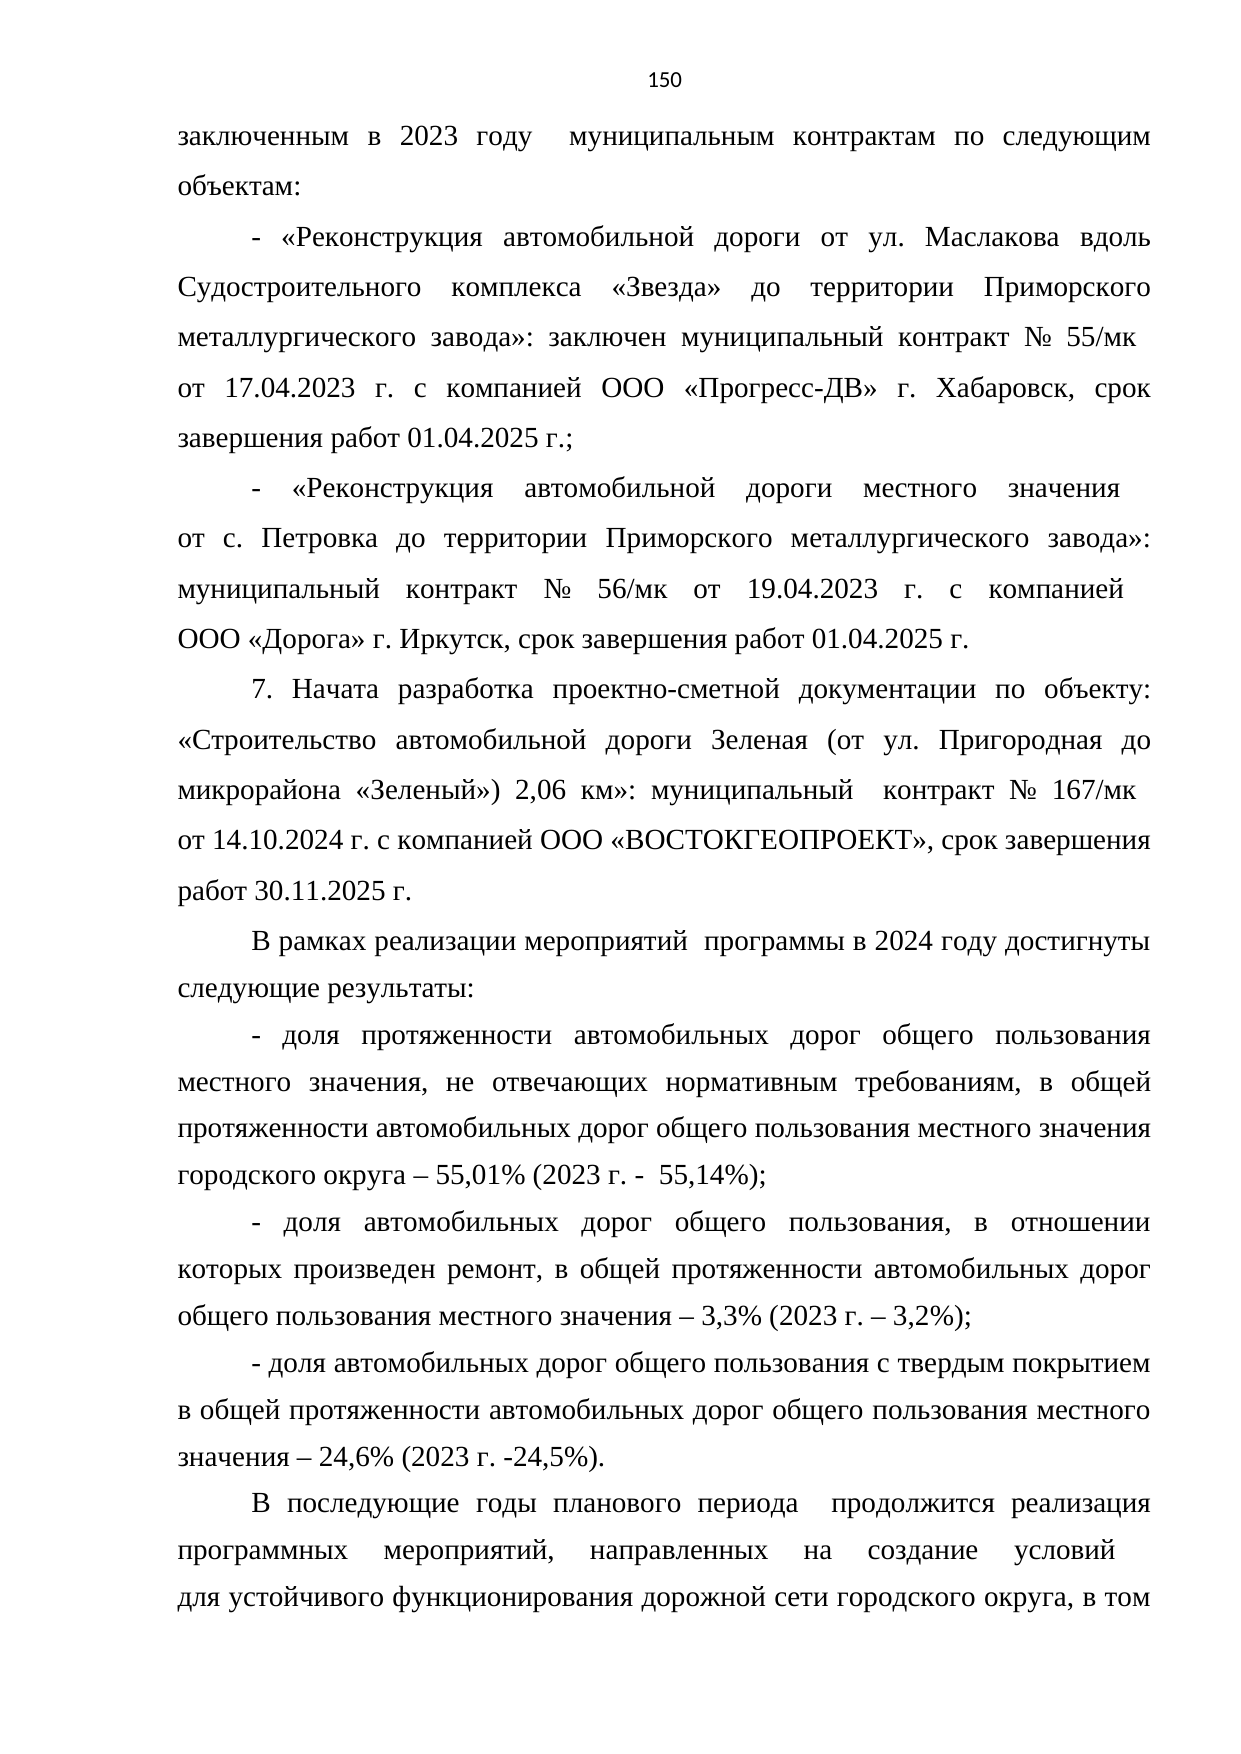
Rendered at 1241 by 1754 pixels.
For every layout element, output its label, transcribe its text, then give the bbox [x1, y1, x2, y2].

text В рамках реализации мероприятий программы в 2024 году достигнуты следующие результаты: [177, 923, 1152, 1003]
text - доля автомобильных дорог общего пользования, в отношении которых произведен ремонт, в общей протяженности автомобильных дорог общего пользования местного значения – 3,3% (2023 г. – 3,2%); [177, 1204, 1152, 1332]
text - доля автомобильных дорог общего пользования с твердым покрытием в общей протяженности автомобильных дорог общего пользования местного значения – 24,6% (2023 г. -24,5%). [177, 1345, 1152, 1472]
text - «Реконструкция автомобильной дороги от ул. Маслакова вдоль Судостроительного комплекса «Звезда» до территории Приморского металлургического завода»: заключен муниципальный контракт № 55/мк от 17.04.2023 г. с компанией ООО «Прогресс-ДВ» г. Хабаровск, срок завершения работ 01.04.2025 г.; [177, 219, 1152, 453]
text 7. Начата разработка проектно-сметной документации по объекту: «Строительство автомобильной дороги Зеленая (от ул. Пригородная до микрорайона «Зеленый») 2,06 км»: муниципальный контракт № 167/мк от 14.10.2024 г. с компанией ООО «ВОСТОКГЕОПРОЕКТ», срок завершения работ 30.11.2025 г. [177, 672, 1152, 906]
text - доля протяженности автомобильных дорог общего пользования местного значения, не отвечающих нормативным требованиям, в общей протяженности автомобильных дорог общего пользования местного значения городского округа – 55,01% (2023 г. - 55,14%); [177, 1017, 1152, 1191]
text - «Реконструкция автомобильной дороги местного значения от с. Петровка до территории Приморского металлургического завода»: муниципальный контракт № 56/мк от 19.04.2023 г. с компанией ООО «Дорога» г. Иркутск, срок завершения работ 01.04.2025 г. [177, 470, 1152, 655]
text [177, 1486, 1152, 1613]
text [177, 118, 1152, 202]
